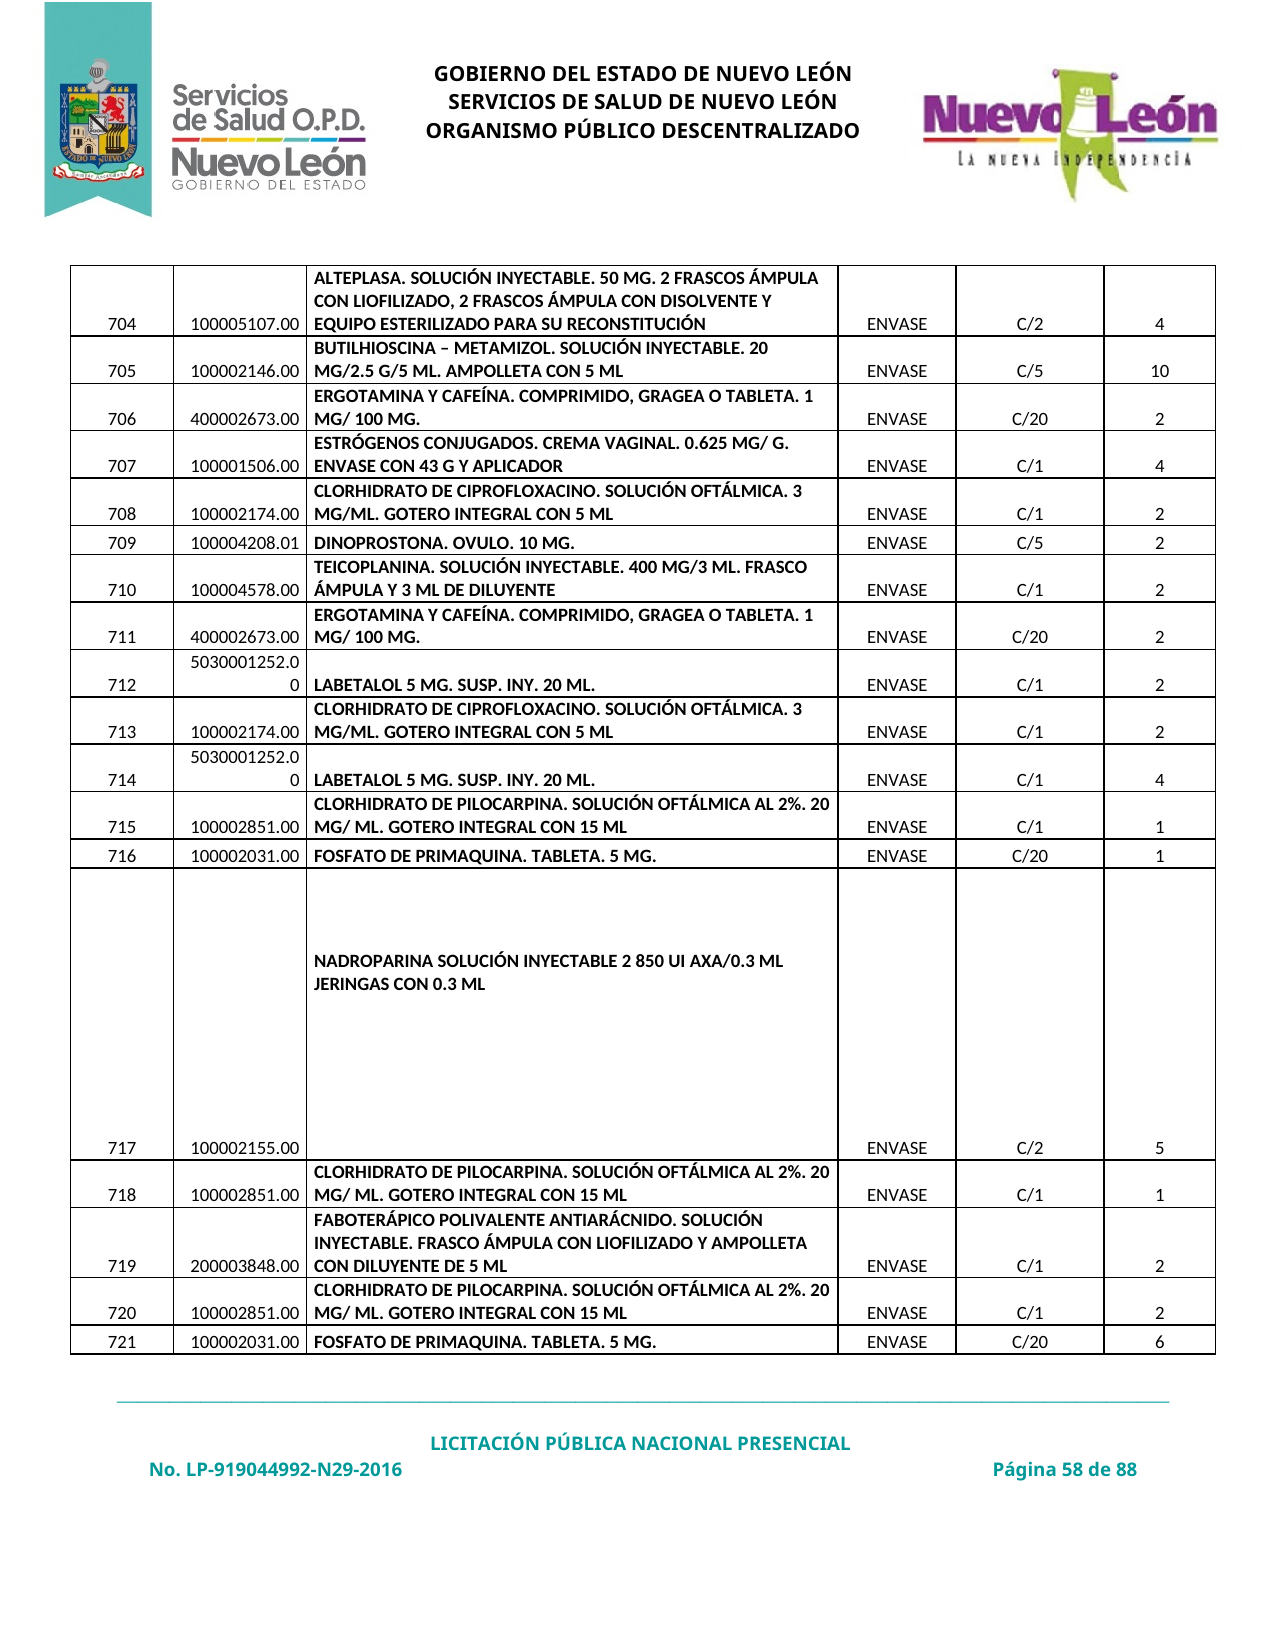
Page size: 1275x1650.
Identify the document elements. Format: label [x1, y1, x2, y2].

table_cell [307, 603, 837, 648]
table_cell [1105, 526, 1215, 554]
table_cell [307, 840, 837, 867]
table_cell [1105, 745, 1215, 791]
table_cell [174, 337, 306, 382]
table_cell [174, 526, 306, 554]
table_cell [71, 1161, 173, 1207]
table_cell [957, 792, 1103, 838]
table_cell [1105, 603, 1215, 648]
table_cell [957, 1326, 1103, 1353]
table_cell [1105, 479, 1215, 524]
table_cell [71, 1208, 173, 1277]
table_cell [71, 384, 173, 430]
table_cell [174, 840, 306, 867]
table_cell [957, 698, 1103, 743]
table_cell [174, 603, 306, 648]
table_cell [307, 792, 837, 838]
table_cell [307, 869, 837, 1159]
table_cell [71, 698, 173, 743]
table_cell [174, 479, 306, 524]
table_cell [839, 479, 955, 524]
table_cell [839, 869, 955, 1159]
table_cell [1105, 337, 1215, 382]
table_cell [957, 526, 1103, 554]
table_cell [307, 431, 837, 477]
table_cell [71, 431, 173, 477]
picture [15, 2, 1249, 229]
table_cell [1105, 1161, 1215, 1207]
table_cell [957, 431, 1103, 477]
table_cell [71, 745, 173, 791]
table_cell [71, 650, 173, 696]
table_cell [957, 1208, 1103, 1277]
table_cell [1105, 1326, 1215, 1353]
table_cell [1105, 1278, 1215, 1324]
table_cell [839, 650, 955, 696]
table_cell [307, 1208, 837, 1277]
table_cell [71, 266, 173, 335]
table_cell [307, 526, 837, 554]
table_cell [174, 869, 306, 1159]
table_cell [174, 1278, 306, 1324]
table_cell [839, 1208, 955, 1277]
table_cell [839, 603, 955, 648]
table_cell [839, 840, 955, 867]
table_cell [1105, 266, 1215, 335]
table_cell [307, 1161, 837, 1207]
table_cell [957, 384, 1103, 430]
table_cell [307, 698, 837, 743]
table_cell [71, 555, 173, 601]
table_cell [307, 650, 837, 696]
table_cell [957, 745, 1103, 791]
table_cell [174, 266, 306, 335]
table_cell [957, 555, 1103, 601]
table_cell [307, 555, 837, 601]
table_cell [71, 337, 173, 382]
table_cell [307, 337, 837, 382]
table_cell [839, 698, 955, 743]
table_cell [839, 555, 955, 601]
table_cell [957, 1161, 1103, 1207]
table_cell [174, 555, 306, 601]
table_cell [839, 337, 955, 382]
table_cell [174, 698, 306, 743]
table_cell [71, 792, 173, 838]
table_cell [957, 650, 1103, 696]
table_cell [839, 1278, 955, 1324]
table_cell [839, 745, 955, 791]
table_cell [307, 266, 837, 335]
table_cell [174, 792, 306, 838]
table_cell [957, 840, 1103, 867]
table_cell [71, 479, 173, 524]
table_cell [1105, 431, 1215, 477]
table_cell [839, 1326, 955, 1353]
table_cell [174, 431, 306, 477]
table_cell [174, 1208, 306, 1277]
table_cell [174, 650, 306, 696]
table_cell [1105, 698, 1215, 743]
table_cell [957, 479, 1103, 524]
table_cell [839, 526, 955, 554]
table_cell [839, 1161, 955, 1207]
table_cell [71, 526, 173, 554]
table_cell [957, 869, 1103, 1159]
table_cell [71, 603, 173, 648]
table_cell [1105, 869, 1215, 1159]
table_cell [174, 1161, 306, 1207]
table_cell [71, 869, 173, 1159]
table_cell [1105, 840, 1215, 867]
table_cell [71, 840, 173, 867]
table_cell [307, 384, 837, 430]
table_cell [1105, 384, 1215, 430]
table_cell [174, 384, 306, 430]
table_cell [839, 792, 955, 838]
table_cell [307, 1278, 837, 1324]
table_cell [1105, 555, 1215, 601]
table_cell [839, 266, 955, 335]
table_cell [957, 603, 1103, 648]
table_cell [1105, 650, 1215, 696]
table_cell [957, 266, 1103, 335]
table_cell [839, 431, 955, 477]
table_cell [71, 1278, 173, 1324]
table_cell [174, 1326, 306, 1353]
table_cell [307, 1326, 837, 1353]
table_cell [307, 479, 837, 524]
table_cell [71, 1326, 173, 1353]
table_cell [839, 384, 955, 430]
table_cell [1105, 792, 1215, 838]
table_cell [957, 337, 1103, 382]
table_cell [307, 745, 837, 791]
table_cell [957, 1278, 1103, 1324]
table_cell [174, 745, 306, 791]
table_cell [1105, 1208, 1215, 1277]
